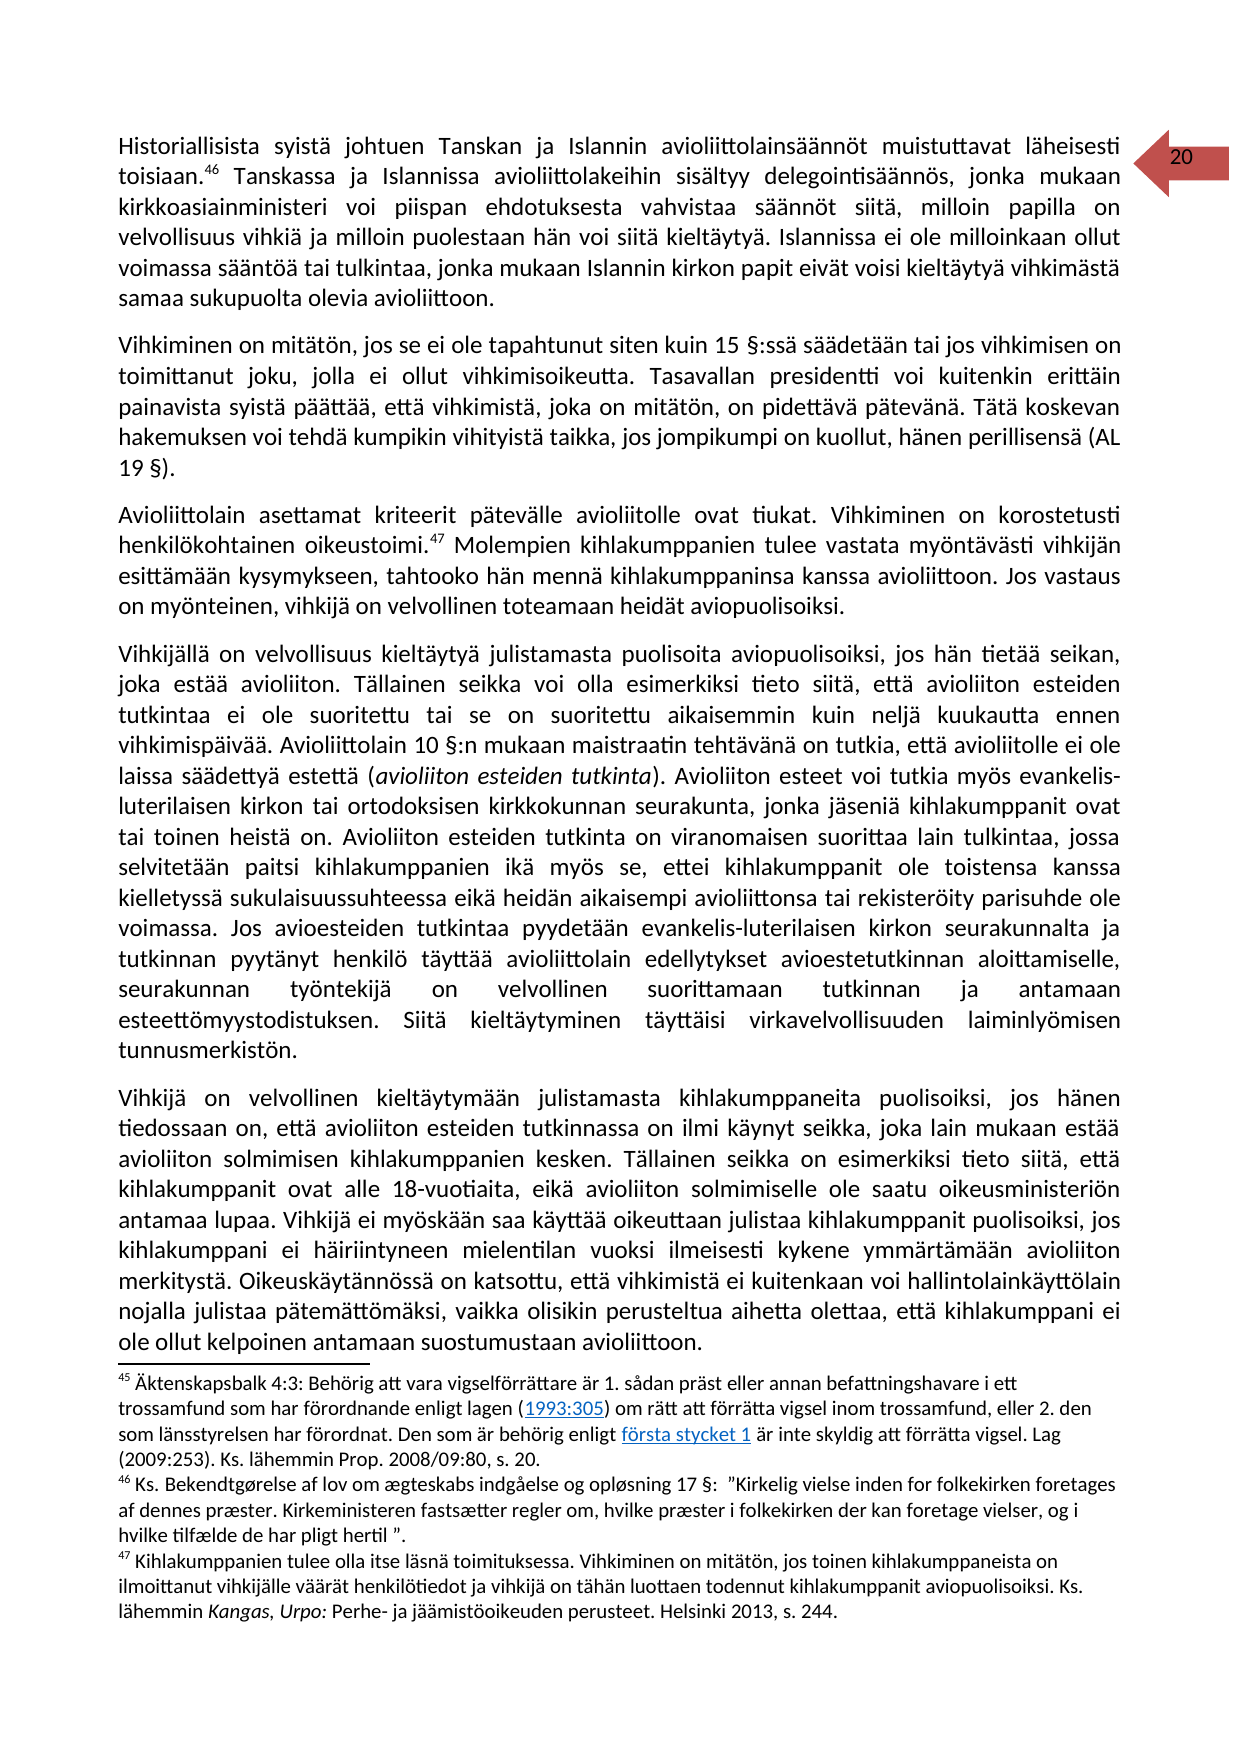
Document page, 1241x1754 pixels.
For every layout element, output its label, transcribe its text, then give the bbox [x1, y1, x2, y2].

text Vihkijä on velvollinen kieltäytymään julistamasta kihlakumppaneita puolisoiksi, jos hänen tiedossaan on, että avioliiton esteiden tutkinnassa on ilmi käynyt seikka, joka lain mukaan estää avioliiton solmimisen kihlakumppanien kesken. Tällainen seikka on esimerkiksi tieto siitä, että kihlakumppanit ovat alle 18-vuotiaita, eikä avioliiton solmimiselle ole saatu oikeusministeriön antamaa lupaa. Vihkijä ei myöskään saa käyttää oikeuttaan julistaa kihlakumppanit puolisoiksi, jos kihlakumppani ei häiriintyneen mielentilan vuoksi ilmeisesti kykene ymmärtämään avioliiton merkitystä. Oikeuskäytännössä on katsottu, että vihkimistä ei kuitenkaan voi hallintolainkäyttölain nojalla julistaa pätemättömäksi, vaikka olisikin perusteltua aihetta olettaa, että kihlakumppani ei ole ollut kelpoinen antamaan suostumustaan avioliittoon. [118, 1082, 1122, 1356]
text Vihkiminen on mitätön, jos se ei ole tapahtunut siten kuin 15 §:ssä säädetään tai jos vihkimisen on toimittanut joku, jolla ei ollut vihkimisoikeutta. Tasavallan presidentti voi kuitenkin erittäin painavista syistä päättää, että vihkimistä, joka on mitätön, on pidettävä pätevänä. Tätä koskevan hakemuksen voi tehdä kumpikin vihityistä taikka, jos jompikumpi on kuollut, hänen perillisensä (AL 19 §). [118, 330, 1122, 482]
text Historiallisista syistä johtuen Tanskan ja Islannin avioliittolainsäännöt muistuttavat läheisesti toisiaan. Tanskassa ja Islannissa avioliittolakeihin sisältyy delegointisäännös, jonka mukaan kirkkoasiainministeri voi piispan ehdotuksesta vahvistaa säännöt siitä, milloin papilla on velvollisuus vihkiä ja milloin puolestaan hän voi siitä kieltäytyä. Islannissa ei ole milloinkaan ollut voimassa sääntöä tai tulkintaa, jonka mukaan Islannin kirkon papit eivät voisi kieltäytyä vihkimästä samaa sukupuolta olevia avioliittoon. [118, 130, 1122, 313]
text Avioliittolain asettamat kriteerit pätevälle avioliitolle ovat tiukat. Vihkiminen on korostetusti henkilökohtainen oikeustoimi. Molempien kihlakumppanien tulee vastata myöntävästi vihkijän esittämään kysymykseen, tahtooko hän mennä kihlakumppaninsa kanssa avioliittoon. Jos vastaus on myönteinen, vihkijä on velvollinen toteamaan heidät aviopuolisoiksi. [118, 499, 1122, 621]
text Vihkijällä on velvollisuus kieltäytyä julistamasta puolisoita aviopuolisoiksi, jos hän tietää seikan, joka estää avioliiton. Tällainen seikka voi olla esimerkiksi tieto siitä, että avioliiton esteiden tutkintaa ei ole suoritettu tai se on suoritettu aikaisemmin kuin neljä kuukautta ennen vihkimispäivää. Avioliittolain 10 §:n mukaan maistraatin tehtävänä on tutkia, että avioliitolle ei ole laissa säädettyä estettä (avioliiton esteiden tutkinta). Avioliiton esteet voi tutkia myös evankelis-luterilaisen kirkon tai ortodoksisen kirkkokunnan seurakunta, jonka jäseniä kihlakumppanit ovat tai toinen heistä on. Avioliiton esteiden tutkinta on viranomaisen suorittaa lain tulkintaa, jossa selvitetään paitsi kihlakumppanien ikä myös se, ettei kihlakumppanit ole toistensa kanssa kielletyssä sukulaisuussuhteessa eikä heidän aikaisempi avioliittonsa tai rekisteröity parisuhde ole voimassa. Jos avioesteiden tutkintaa pyydetään evankelis-luterilaisen kirkon seurakunnalta ja tutkinnan pyytänyt henkilö täyttää avioliittolain edellytykset avioestetutkinnan aloittamiselle, seurakunnan työntekijä on velvollinen suorittamaan tutkinnan ja antamaan esteettömyystodistuksen. Siitä kieltäytyminen täyttäisi virkavelvollisuuden laiminlyömisen tunnusmerkistön. [118, 638, 1122, 1065]
